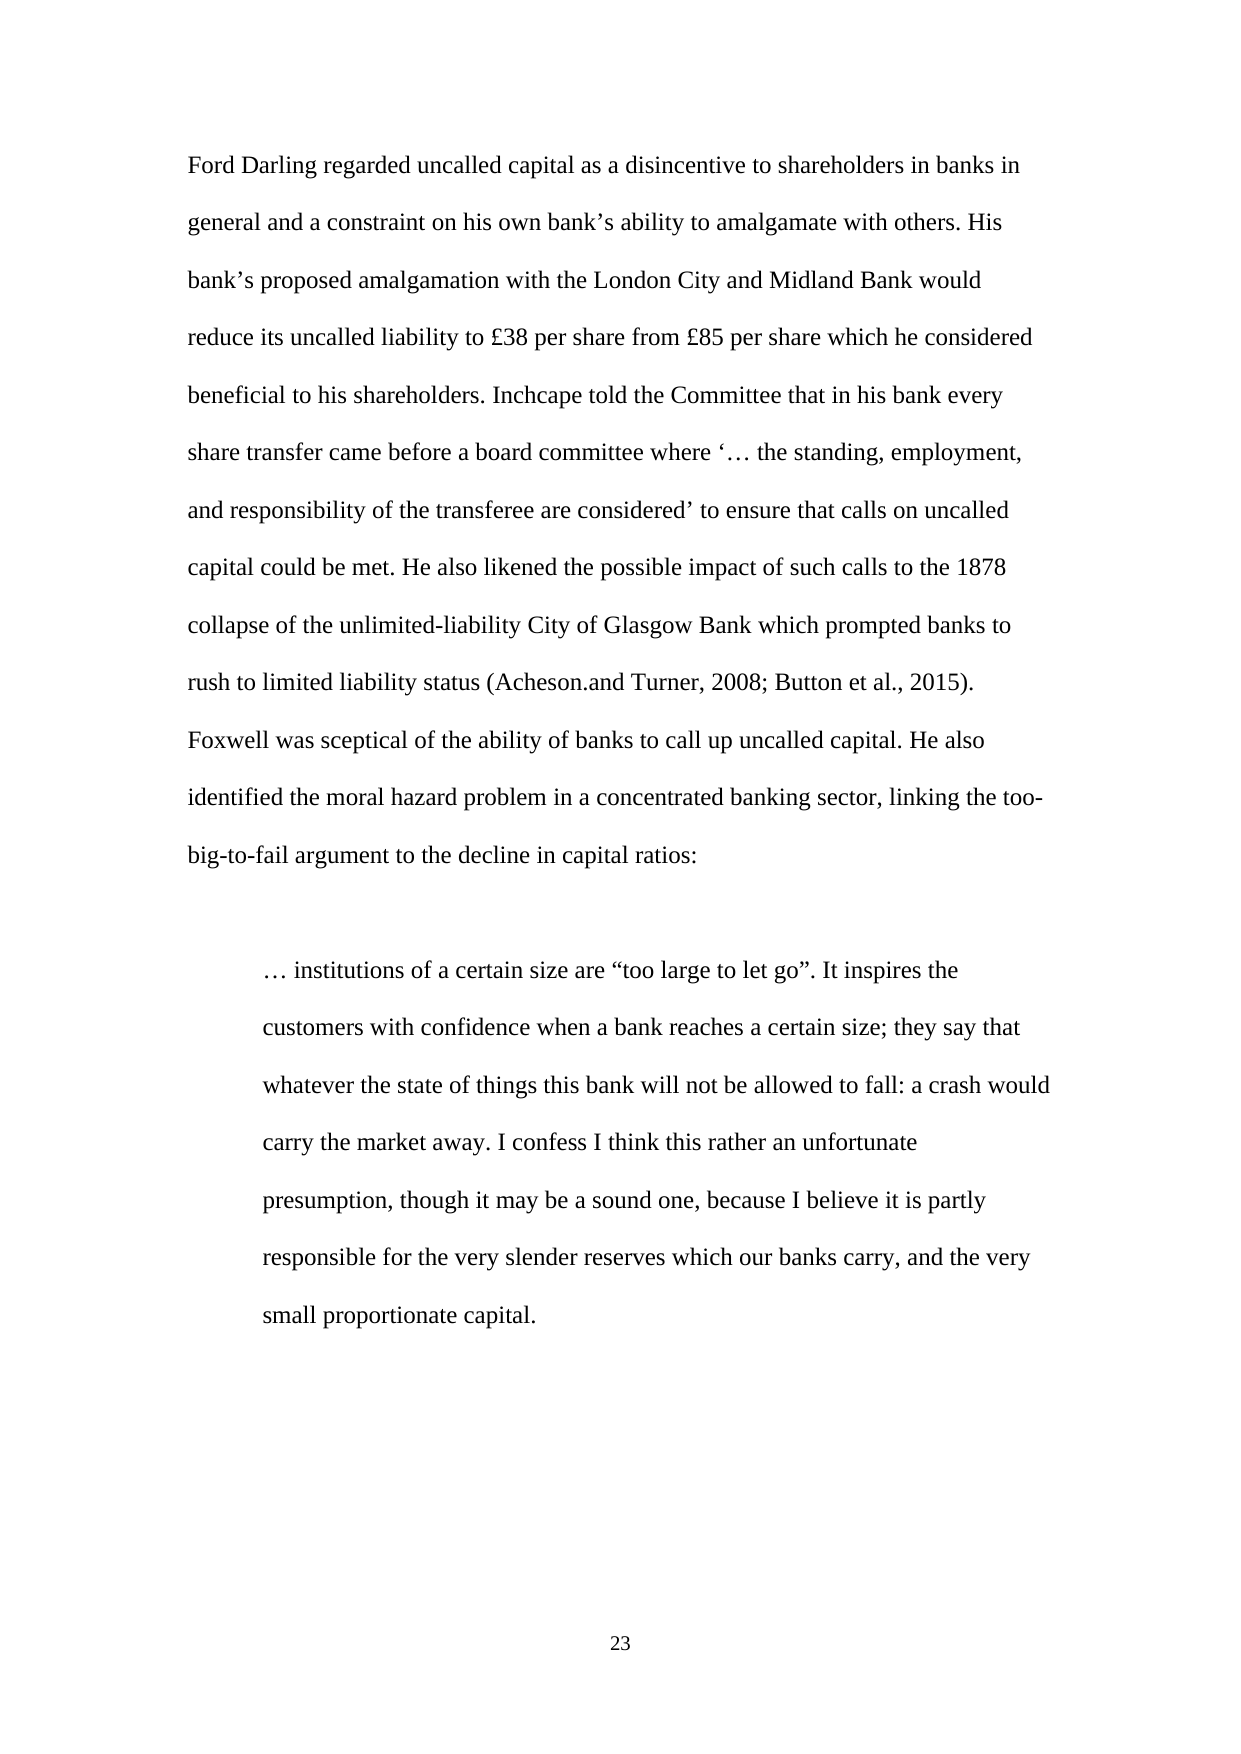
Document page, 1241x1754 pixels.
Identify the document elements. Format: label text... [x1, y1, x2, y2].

text Ford Darling regarded uncalled capital as a disincentive to shareholders in banks in general and a constraint on his own bank’s ability to amalgamate with others. His bank’s proposed amalgamation with the London City and Midland Bank would reduce its uncalled liability to £38 per share from £85 per share which he considered beneficial to his shareholders. Inchcape told the Committee that in his bank every share transfer came before a board committee where ‘… the standing, employment, and responsibility of the transferee are considered’ to ensure that calls on uncalled capital could be met. He also likened the possible impact of such calls to the 1878 collapse of the unlimited-liability City of Glasgow Bank which prompted banks to rush to limited liability status (Acheson.and Turner, 2008; Button et al., 2015). Foxwell was sceptical of the ability of banks to call up uncalled capital. He also identified the moral hazard problem in a concentrated banking sector, linking the too-big-to-fail argument to the decline in capital ratios: [187, 150, 1053, 869]
text … institutions of a certain size are “too large to let go”. It inspires the customers with confidence when a bank reaches a certain size; they say that whatever the state of things this bank will not be allowed to fall: a crash would carry the market away. I confess I think this rather an unfortunate presumption, though it may be a sound one, because I believe it is partly responsible for the very slender reserves which our banks carry, and the very small proportionate capital. [262, 955, 1053, 1329]
